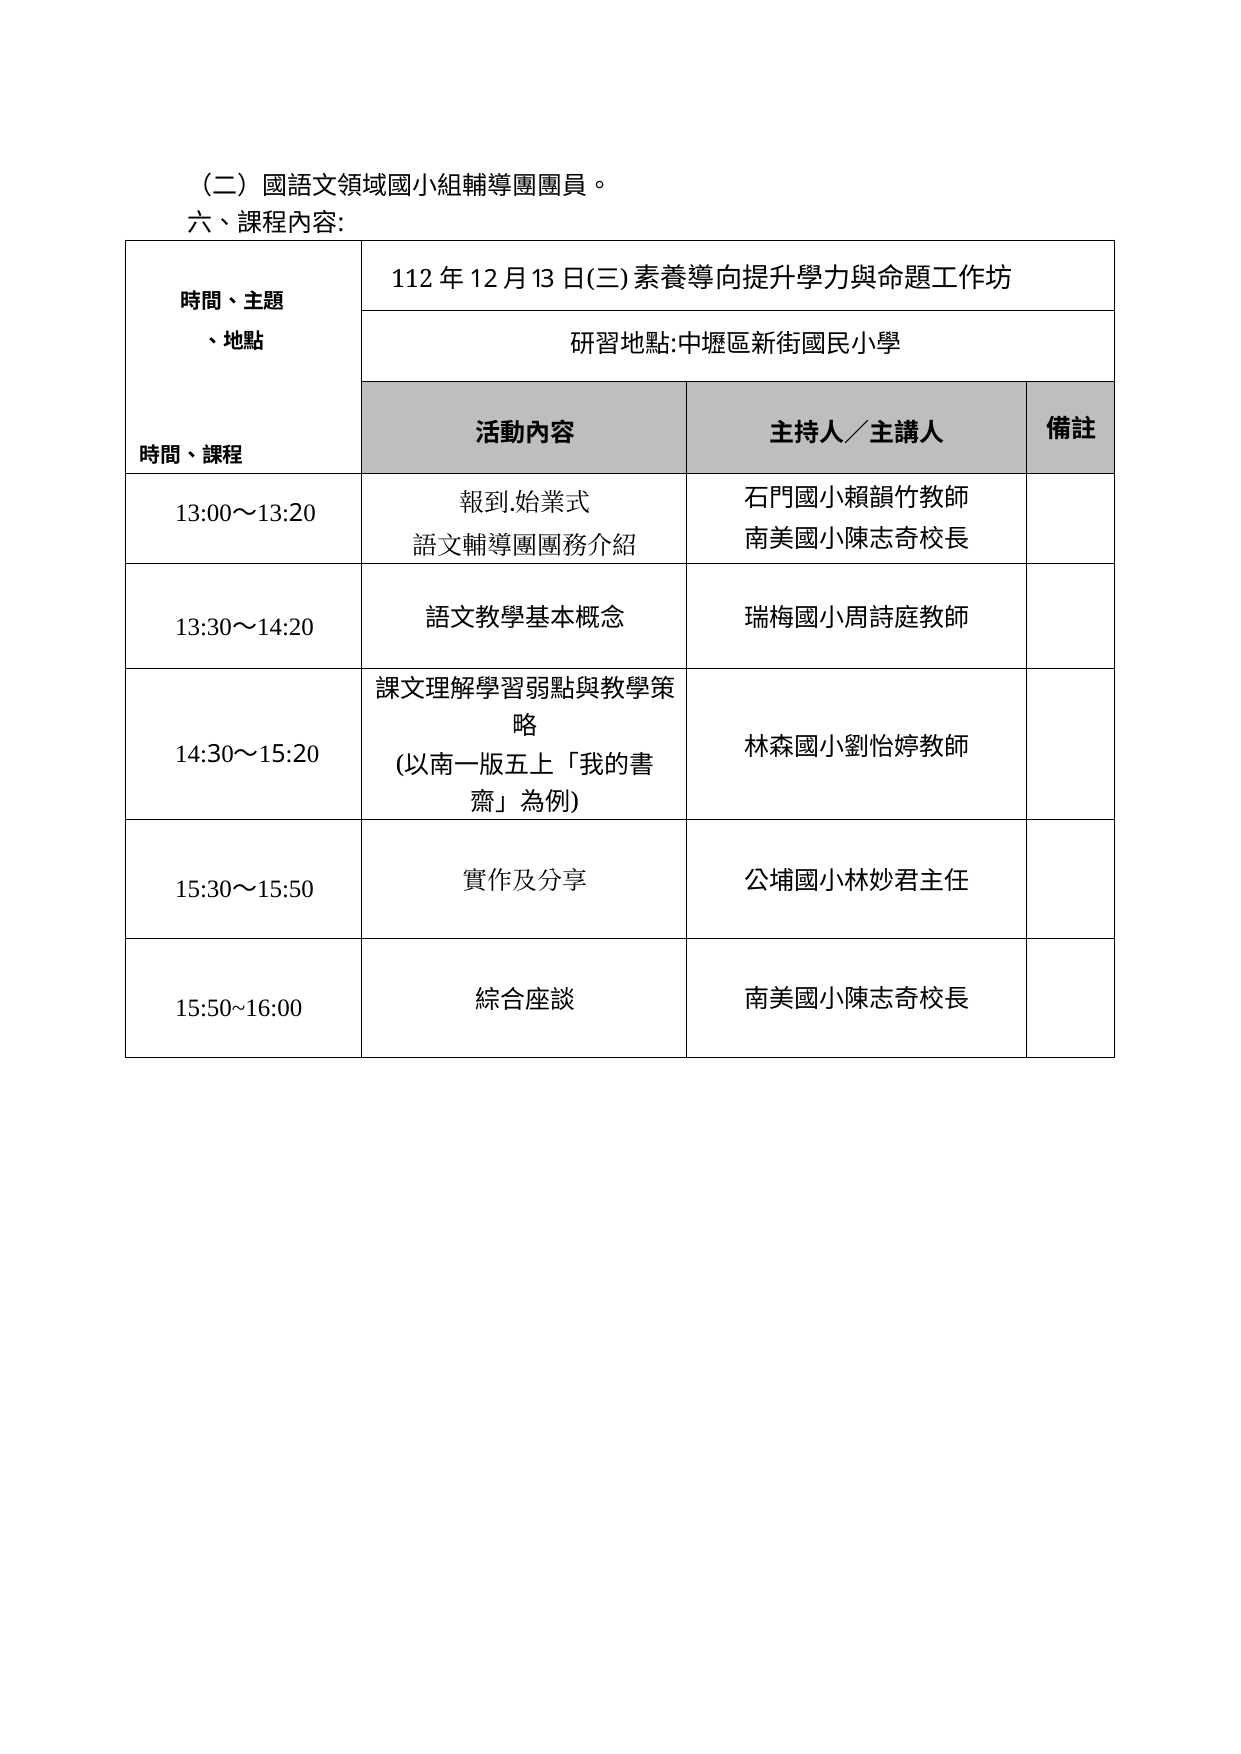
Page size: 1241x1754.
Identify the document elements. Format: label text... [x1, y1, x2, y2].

table_cell 瑞梅國小周詩庭教師 [687, 564, 1026, 668]
table_cell 語文教學基本概念 [362, 564, 686, 668]
table_cell 13:00～13:20 [126, 474, 361, 563]
table_cell 實作及分享 [362, 820, 686, 938]
table_cell 林森國小劉怡婷教師 [687, 669, 1026, 819]
table_cell [1027, 564, 1114, 668]
table_cell 研習地點:中壢區新街國民小學 [362, 311, 1114, 381]
text （二）國語文領域國小組輔導團團員。 [187, 164, 1053, 202]
table_cell 石門國小賴韻竹教師 南美國小陳志奇校長 [687, 474, 1026, 563]
table_cell 活動內容 [362, 382, 686, 473]
table_cell 主持人／主講人 [687, 382, 1026, 473]
text 六、課程內容: [187, 202, 1053, 239]
table_cell 14:30～15:20 [126, 669, 361, 819]
table_cell 15:50~16:00 [126, 939, 361, 1057]
table_cell 備註 [1027, 382, 1114, 473]
table_cell 13:30～14:20 [126, 564, 361, 668]
table_cell [1027, 939, 1114, 1057]
table_cell 報到.始業式 語文輔導團團務介紹 [362, 474, 686, 563]
table_cell 課文理解學習弱點與教學策略 (以南一版五上「我的書齋」為例) [362, 669, 686, 819]
table_header 時間、主題 、地點 時間、課程 [126, 241, 361, 473]
table_header 112 年 12月 13 日(三) 素養導向提升學力與命題工作坊 [362, 241, 1114, 310]
table_cell 綜合座談 [362, 939, 686, 1057]
table_cell [1027, 474, 1114, 563]
table_cell 15:30～15:50 [126, 820, 361, 938]
table_cell [1027, 669, 1114, 819]
table_cell 公埔國小林妙君主任 [687, 820, 1026, 938]
table_cell [1027, 820, 1114, 938]
table_cell 南美國小陳志奇校長 [687, 939, 1026, 1057]
